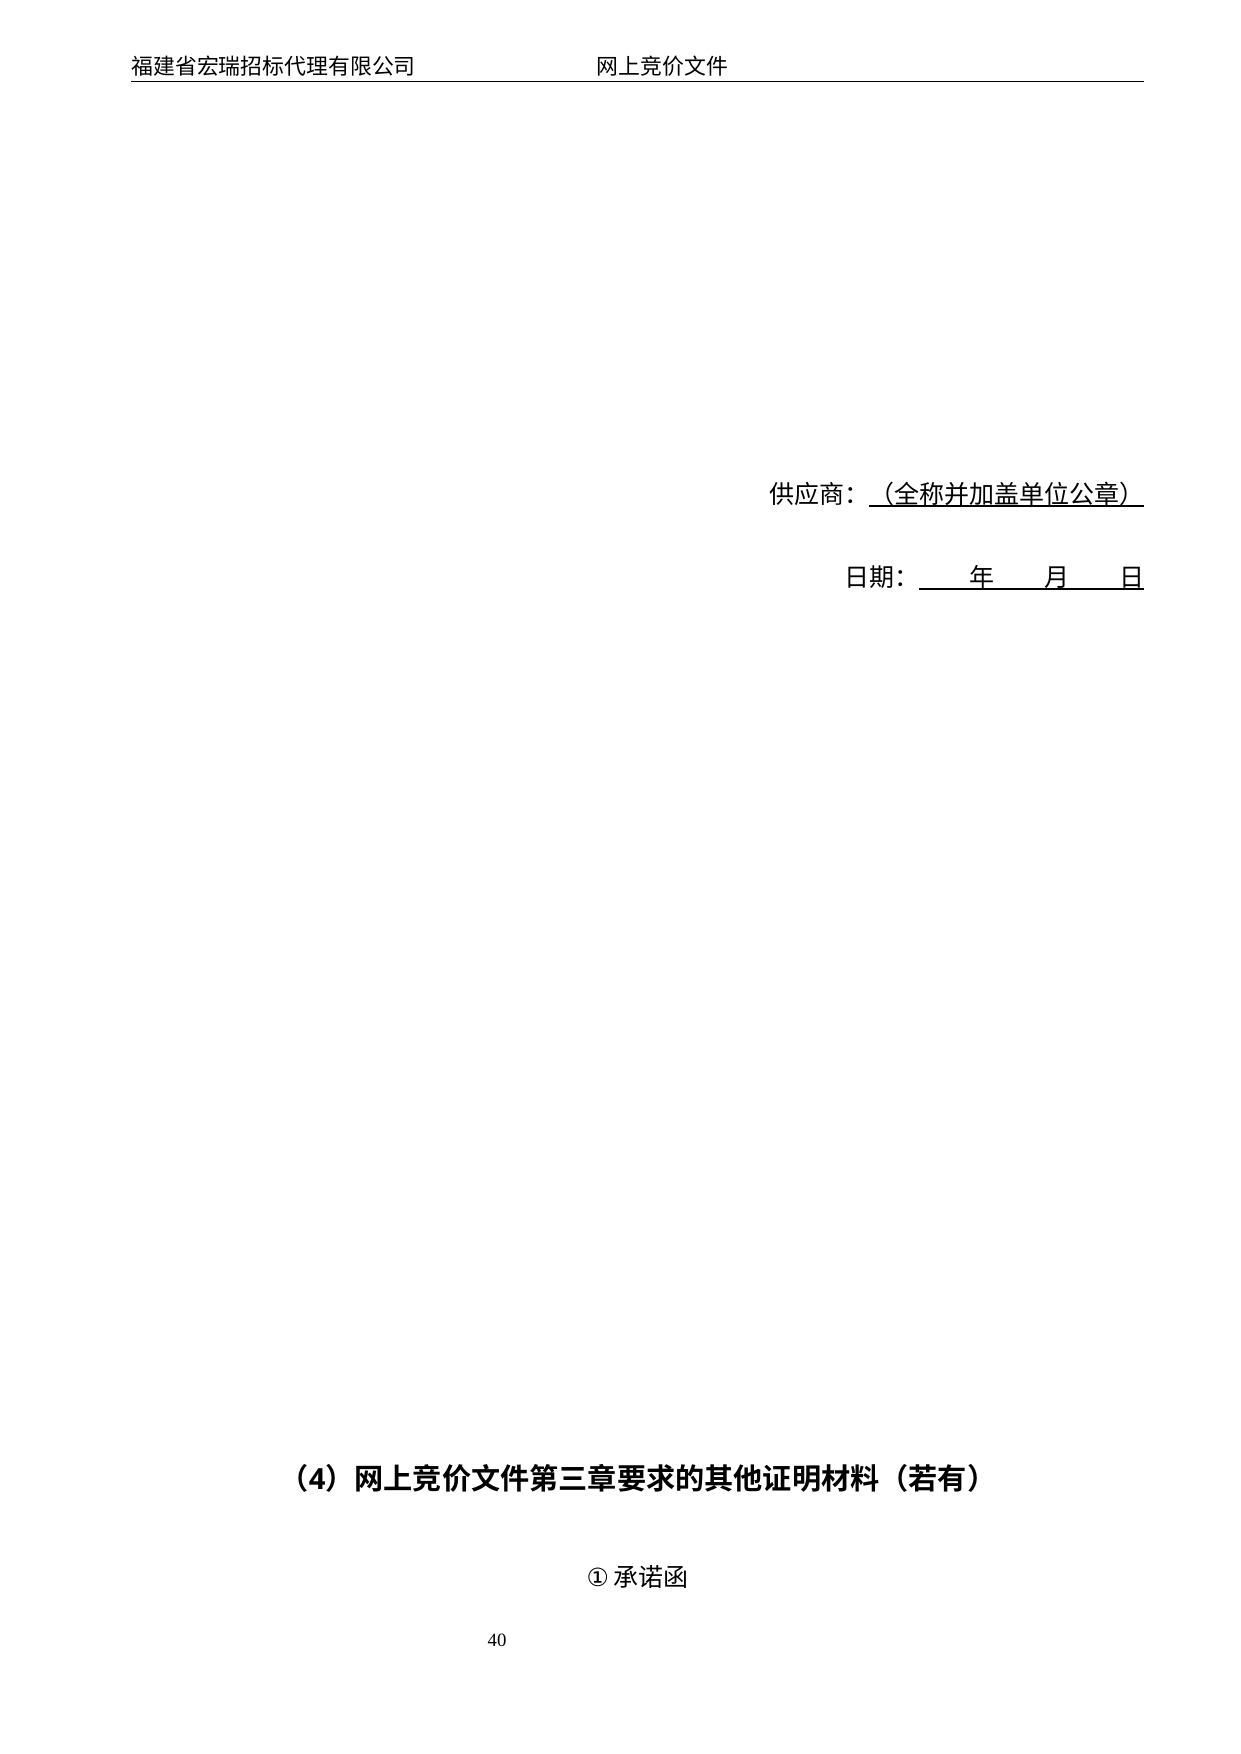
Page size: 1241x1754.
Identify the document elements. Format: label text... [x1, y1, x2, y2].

text 日期： 年 月 日 [131, 543, 1144, 608]
text ①承诺函 [131, 1543, 1144, 1608]
text （4）网上竞价文件第三章要求的其他证明材料（若有） [131, 1444, 1144, 1509]
text 供应商：（全称并加盖单位公章） [131, 460, 1144, 525]
